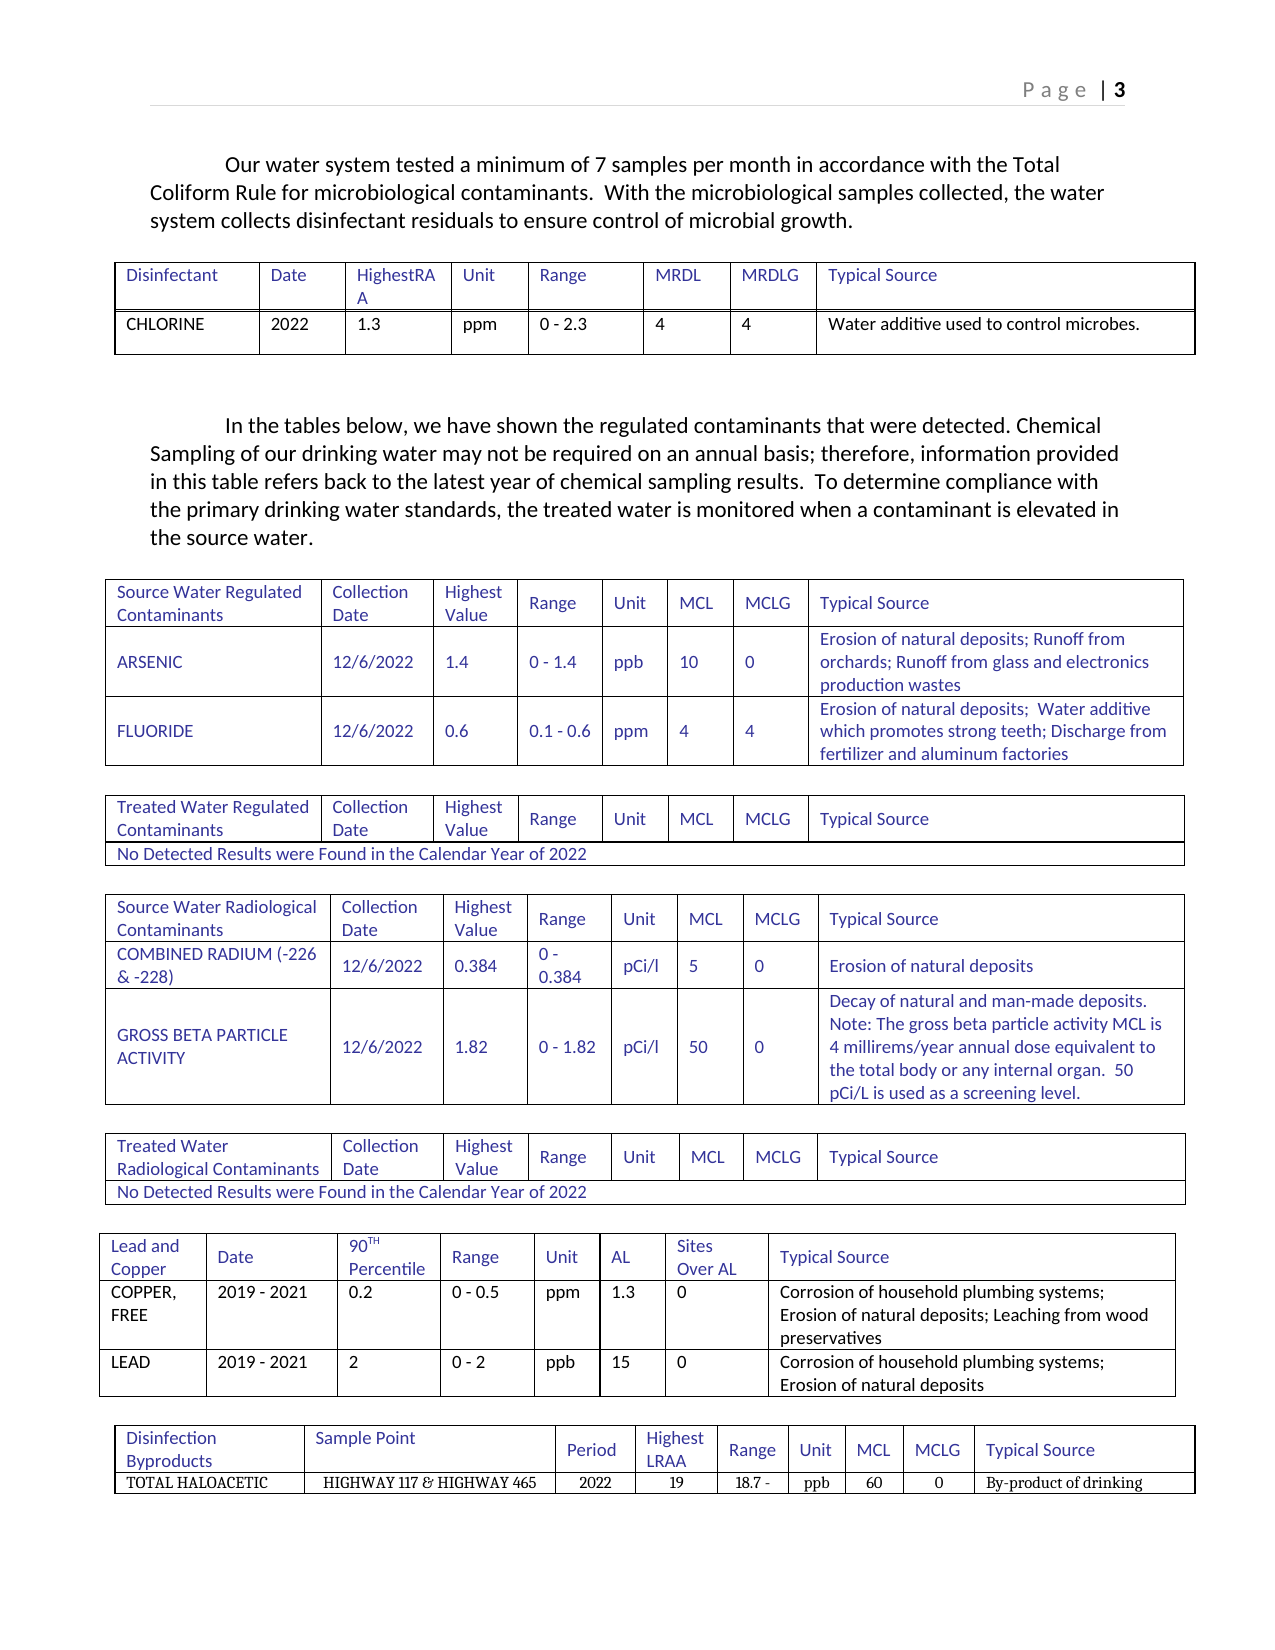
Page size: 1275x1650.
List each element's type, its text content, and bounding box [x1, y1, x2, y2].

table_cell 0 - 1.82 [528, 989, 611, 1104]
table_header Unit [789, 1426, 845, 1472]
table_header Source Water Regulated Contaminants [106, 580, 321, 626]
table_cell 4 [734, 697, 808, 765]
text In the tables below, we have shown the regulated contaminants that were detected. Chemical Sampling of our drinking water may not be required on an annual basis; therefore, information provided in this table refers back to the latest year of chemical sampling results. To determine compliance with the primary drinking water standards, the treated water is monitored when a contaminant is elevated in the source water. [150, 411, 1125, 551]
table_header Collection Date [322, 796, 433, 841]
table_cell 4 [644, 312, 730, 354]
table_cell ARSENIC [106, 627, 321, 696]
table_cell pCi/l [612, 942, 677, 988]
table_cell COMBINED RADIUM (-226 & -228) [106, 942, 330, 988]
table_cell 0 [904, 1473, 974, 1492]
table_cell 0.1 - 0.6 [518, 697, 602, 765]
table_cell LEAD [100, 1350, 206, 1396]
table_cell ppm [535, 1281, 599, 1349]
table_cell 0.384 [444, 942, 527, 988]
table_header Range [519, 796, 602, 841]
table_header MCLG [734, 796, 808, 841]
table_header MCLG [744, 895, 818, 941]
table_cell 0.2 [338, 1281, 440, 1349]
table_header Disinfection Byproducts [116, 1426, 304, 1472]
table_cell COPPER, FREE [100, 1281, 206, 1349]
table_header HighestRAA [346, 263, 451, 309]
table_header Unit [603, 796, 668, 841]
table_cell Corrosion of household plumbing systems; Erosion of natural deposits; Leaching from wood preservatives [769, 1281, 1175, 1349]
table_header MRDLG [731, 263, 816, 309]
table_cell Water additive used to control microbes. [817, 312, 1194, 354]
table_header [678, 895, 743, 941]
table_header Sample Point [305, 1426, 555, 1472]
table_header Highest LRAA [636, 1426, 717, 1472]
table_cell Erosion of natural deposits [819, 942, 1184, 988]
table_cell 2 [338, 1350, 440, 1396]
table_header Typical Source [818, 1134, 1185, 1180]
table_header Typical Source [809, 580, 1183, 626]
table_header [846, 1426, 903, 1472]
table_header AL [601, 1234, 665, 1279]
table_cell Decay of natural and man-made deposits. Note: The gross beta particle activity MCL is 4 millirems/year annual dose equivalent to the total body or any internal organ. 50 pCi/L is used as a screening level. [819, 989, 1184, 1104]
table_cell 4 [731, 312, 816, 354]
table_cell 10 [668, 627, 733, 696]
table_header Treated Water Regulated Contaminants [106, 796, 321, 841]
table_header Range [529, 263, 643, 309]
table_cell ppb [603, 627, 667, 696]
table_cell No Detected Results were Found in the Calendar Year of 2022 [106, 1181, 1185, 1204]
table_cell ppm [603, 697, 667, 765]
table_header Range [518, 580, 602, 626]
table_cell 1.82 [444, 989, 527, 1104]
table_cell Corrosion of household plumbing systems; Erosion of natural deposits [769, 1350, 1175, 1396]
table_header Unit [452, 263, 528, 309]
table_header [668, 580, 733, 626]
table_cell 0 - 2 [441, 1350, 534, 1396]
table_header Highest Value [444, 1134, 528, 1180]
table_cell FLUORIDE [106, 697, 321, 765]
table_header Period [556, 1426, 635, 1472]
table_cell 50 [678, 989, 743, 1104]
table_cell 0 - 1.4 [518, 627, 602, 696]
table_cell 0 [666, 1281, 768, 1349]
table_header Date [260, 263, 345, 309]
table_header 90TH Percentile [338, 1234, 440, 1279]
table_cell 12/6/2022 [331, 942, 443, 988]
table_cell 2019 - 2021 [207, 1281, 337, 1349]
table_cell 15 [601, 1350, 665, 1396]
table_cell 19 [636, 1473, 717, 1492]
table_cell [116, 1473, 304, 1492]
table_cell 2019 - 2021 [207, 1350, 337, 1396]
table_header Date [207, 1234, 337, 1279]
table_header Highest Value [444, 895, 527, 941]
table_cell 1.4 [434, 627, 517, 696]
table_header Unit [535, 1234, 599, 1279]
table_cell ppm [452, 312, 528, 354]
table_header Sites Over AL [666, 1234, 768, 1279]
table_cell 1.3 [601, 1281, 665, 1349]
table_cell ppb [789, 1473, 845, 1492]
table_header Collection Date [322, 580, 433, 626]
table_cell 5 [678, 942, 743, 988]
text Our water system tested a minimum of 7 samples per month in accordance with the Total Coliform Rule for microbiological contaminants. With the microbiological samples collected, the water system collects disinfectant residuals to ensure control of microbial growth. [150, 150, 1125, 234]
table_header Range [528, 895, 611, 941]
table_header Unit [612, 1134, 679, 1180]
table_cell 12/6/2022 [322, 697, 433, 765]
table_header Typical Source [817, 263, 1194, 309]
table_header Unit [603, 580, 667, 626]
table_cell 0 [744, 989, 818, 1104]
table_cell pCi/l [612, 989, 677, 1104]
table_cell Erosion of natural deposits; Water additive which promotes strong teeth; Discharge from fertilizer and aluminum factories [809, 697, 1183, 765]
table_header Treated Water Radiological Contaminants [106, 1134, 331, 1180]
table_cell 0 - 0.5 [441, 1281, 534, 1349]
table_cell 12/6/2022 [331, 989, 443, 1104]
table_header Highest Value [434, 796, 518, 841]
table_cell 60 [846, 1473, 903, 1492]
table_cell 0 [734, 627, 808, 696]
table_header Typical Source [809, 796, 1184, 841]
table_cell CHLORINE [116, 312, 259, 354]
table_cell No Detected Results were Found in the Calendar Year of 2022 [106, 843, 1184, 865]
table_cell 0 [744, 942, 818, 988]
table_header Range [718, 1426, 788, 1472]
table_cell Erosion of natural deposits; Runoff from orchards; Runoff from glass and electronics production wastes [809, 627, 1183, 696]
table_header Typical Source [769, 1234, 1175, 1279]
table_header Collection Date [332, 1134, 443, 1180]
table_header [669, 796, 733, 841]
table_cell 0 [666, 1350, 768, 1396]
table_header Highest Value [434, 580, 517, 626]
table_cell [305, 1473, 555, 1492]
table_header MCLG [734, 580, 808, 626]
table_cell 2022 [260, 312, 345, 354]
table_cell 18.7 - 18.7 [718, 1473, 788, 1492]
table_header Range [529, 1134, 611, 1180]
table_cell 0 - 2.3 [529, 312, 643, 354]
table_header Source Water Radiological Contaminants [106, 895, 330, 941]
table_cell 4 [668, 697, 733, 765]
table_cell 0.6 [434, 697, 517, 765]
table_header MCLG [904, 1426, 974, 1472]
table_header Unit [612, 895, 677, 941]
table_header MRDL [644, 263, 730, 309]
table_header Lead and Copper [100, 1234, 206, 1279]
table_header Typical Source [819, 895, 1184, 941]
table_cell 0 - 0.384 [528, 942, 611, 988]
table_cell GROSS BETA PARTICLE ACTIVITY [106, 989, 330, 1104]
table_cell 12/6/2022 [322, 627, 433, 696]
table_header Disinfectant [116, 263, 259, 309]
table_header [680, 1134, 743, 1180]
table_cell ppb [535, 1350, 599, 1396]
table_header Typical Source [975, 1426, 1194, 1472]
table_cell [975, 1473, 1194, 1492]
table_cell 1.3 [346, 312, 451, 354]
table_header Collection Date [331, 895, 443, 941]
table_cell 2022 [556, 1473, 635, 1492]
table_header MCLG [744, 1134, 817, 1180]
table_header Range [441, 1234, 534, 1279]
